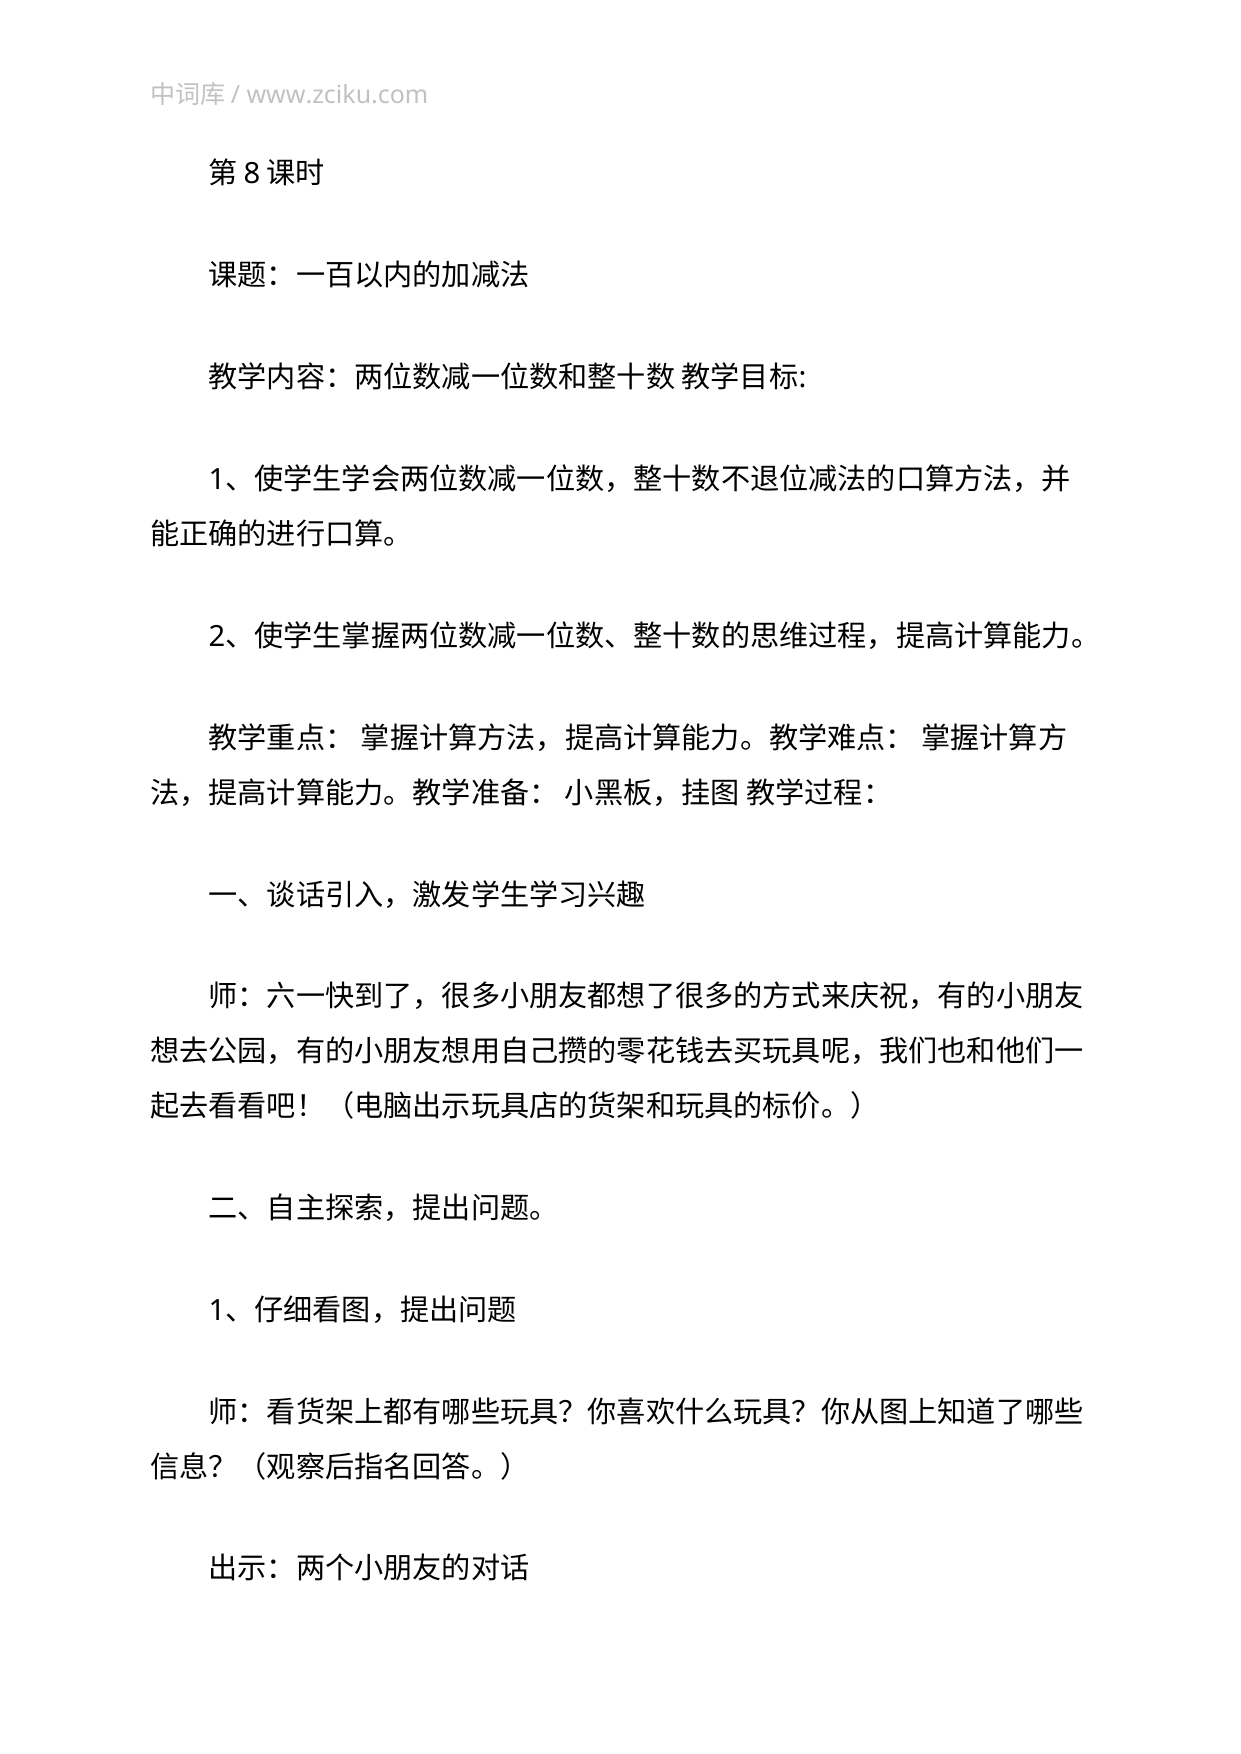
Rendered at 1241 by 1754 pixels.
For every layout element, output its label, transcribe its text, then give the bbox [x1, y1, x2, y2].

text 师：看货架上都有哪些玩具？你喜欢什么玩具？你从图上知道了哪些信息？（观察后指名回答。） [150, 1388, 1090, 1485]
text 课题：一百以内的加减法 [150, 252, 1090, 294]
text 师：六一快到了，很多小朋友都想了很多的方式来庆祝，有的小朋友想去公园，有的小朋友想用自己攒的零花钱去买玩具呢，我们也和他们一起去看看吧！（电脑出示玩具店的货架和玩具的标价。） [150, 973, 1090, 1125]
text 2、使学生掌握两位数减一位数、整十数的思维过程，提高计算能力。 [150, 612, 1090, 655]
text 教学重点： 掌握计算方法，提高计算能力。教学难点： 掌握计算方法，提高计算能力。教学准备： 小黑板，挂图 教学过程： [150, 714, 1090, 812]
text 1、仔细看图，提出问题 [150, 1286, 1090, 1329]
text 1、使学生学会两位数减一位数，整十数不退位减法的口算方法，并能正确的进行口算。 [150, 456, 1090, 553]
text 第8课时 [150, 150, 1090, 192]
text 教学内容：两位数减一位数和整十数 教学目标: [150, 354, 1090, 396]
text 出示：两个小朋友的对话 [150, 1545, 1090, 1587]
text 二、自主探索，提出问题。 [150, 1184, 1090, 1227]
text 一、谈话引入，激发学生学习兴趣 [150, 871, 1090, 913]
